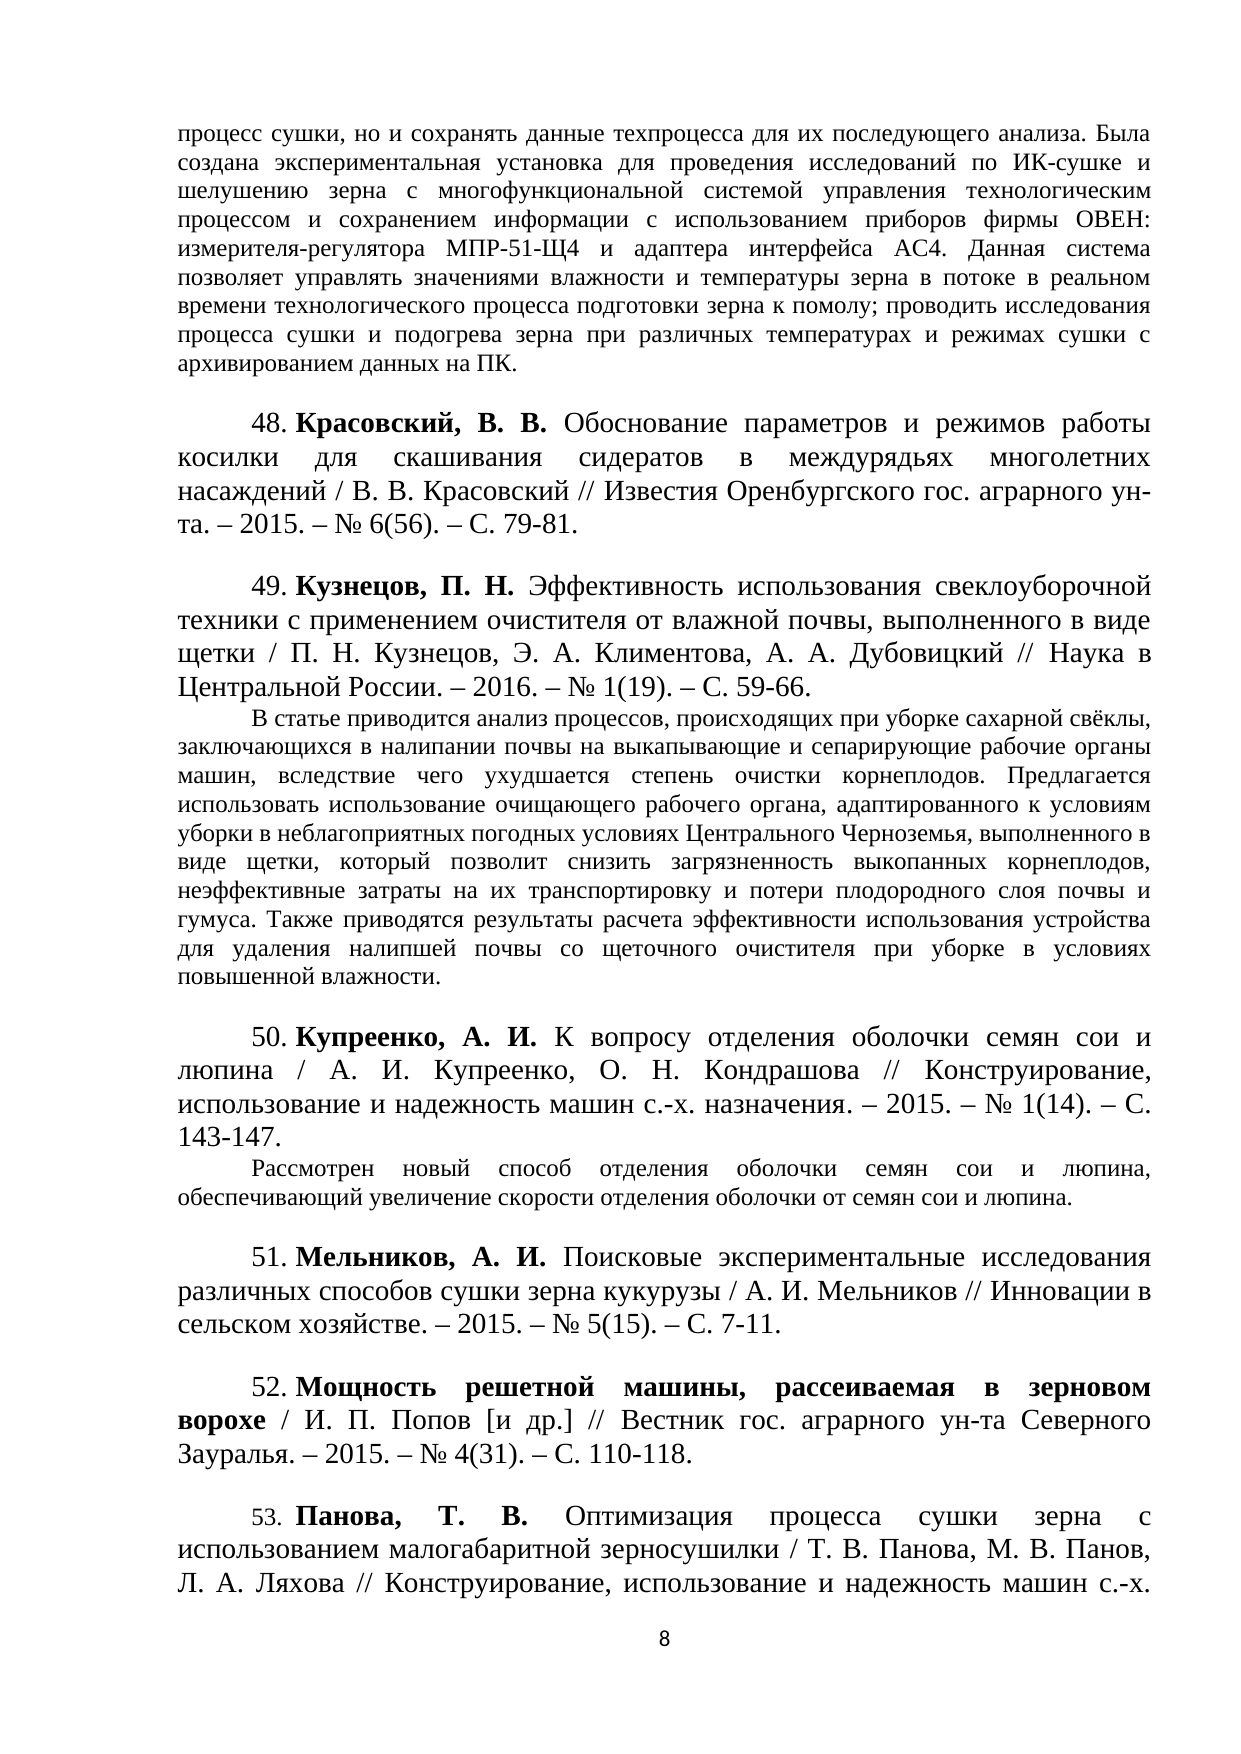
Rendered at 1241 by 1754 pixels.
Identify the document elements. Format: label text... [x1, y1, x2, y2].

list Мощность решетной машины, рассеиваемая в зерновом ворохе / И. П. Попов [и др.] // Вестник гос. аграрного ун-та Северного Зауралья. – 2015. – № 4(31). – С. 110-118. [177, 1369, 1152, 1469]
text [177, 118, 1152, 377]
list Кузнецов, П. Н. Эффективность использования свеклоуборочной техники с применением очистителя от влажной почвы, выполненного в виде щетки / П. Н. Кузнецов, Э. А. Климентова, А. А. Дубовицкий // Наука в Центральной России. – 2016. – № 1(19). – С. 59-66. [177, 568, 1152, 703]
list Красовский, В. В. Обоснование параметров и режимов работы косилки для скашивания сидератов в междурядьях многолетних насаждений / В. В. Красовский // Известия Оренбургского гос. аграрного ун-та. – 2015. – № 6(56). – С. 79-81. [177, 406, 1152, 540]
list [177, 1498, 1152, 1599]
list Мельников, А. И. Поисковые экспериментальные исследования различных способов сушки зерна кукурузы / А. И. Мельников // Инновации в сельском хозяйстве. – 2015. – № 5(15). – С. 7-11. [177, 1239, 1152, 1340]
list Купреенко, А. И. К вопросу отделения оболочки семян сои и люпина / А. И. Купреенко, О. Н. Кондрашова // Конструирование, использование и надежность машин с.-х. назначения. – 2015. – № 1(14). – С. 143-147. [177, 1019, 1152, 1153]
text В статье приводится анализ процессов, происходящих при уборке сахарной свёклы, заключающихся в налипании почвы на выкапывающие и сепарирующие рабочие органы машин, вследствие чего ухудшается степень очистки корнеплодов. Предлагается использовать использование очищающего рабочего органа, адаптированного к условиям уборки в неблагоприятных погодных условиях Центрального Черноземья, выполненного в виде щетки, который позволит снизить загрязненность выкопанных корнеплодов, неэффективные затраты на их транспортировку и потери плодородного слоя почвы и гумуса. Также приводятся результаты расчета эффективности использования устройства для удаления налипшей почвы со щеточного очистителя при уборке в условиях повышенной влажности. [177, 703, 1152, 990]
text Рассмотрен новый способ отделения оболочки семян сои и люпина, обеспечивающий увеличение скорости отделения оболочки от семян сои и люпина. [177, 1153, 1152, 1211]
